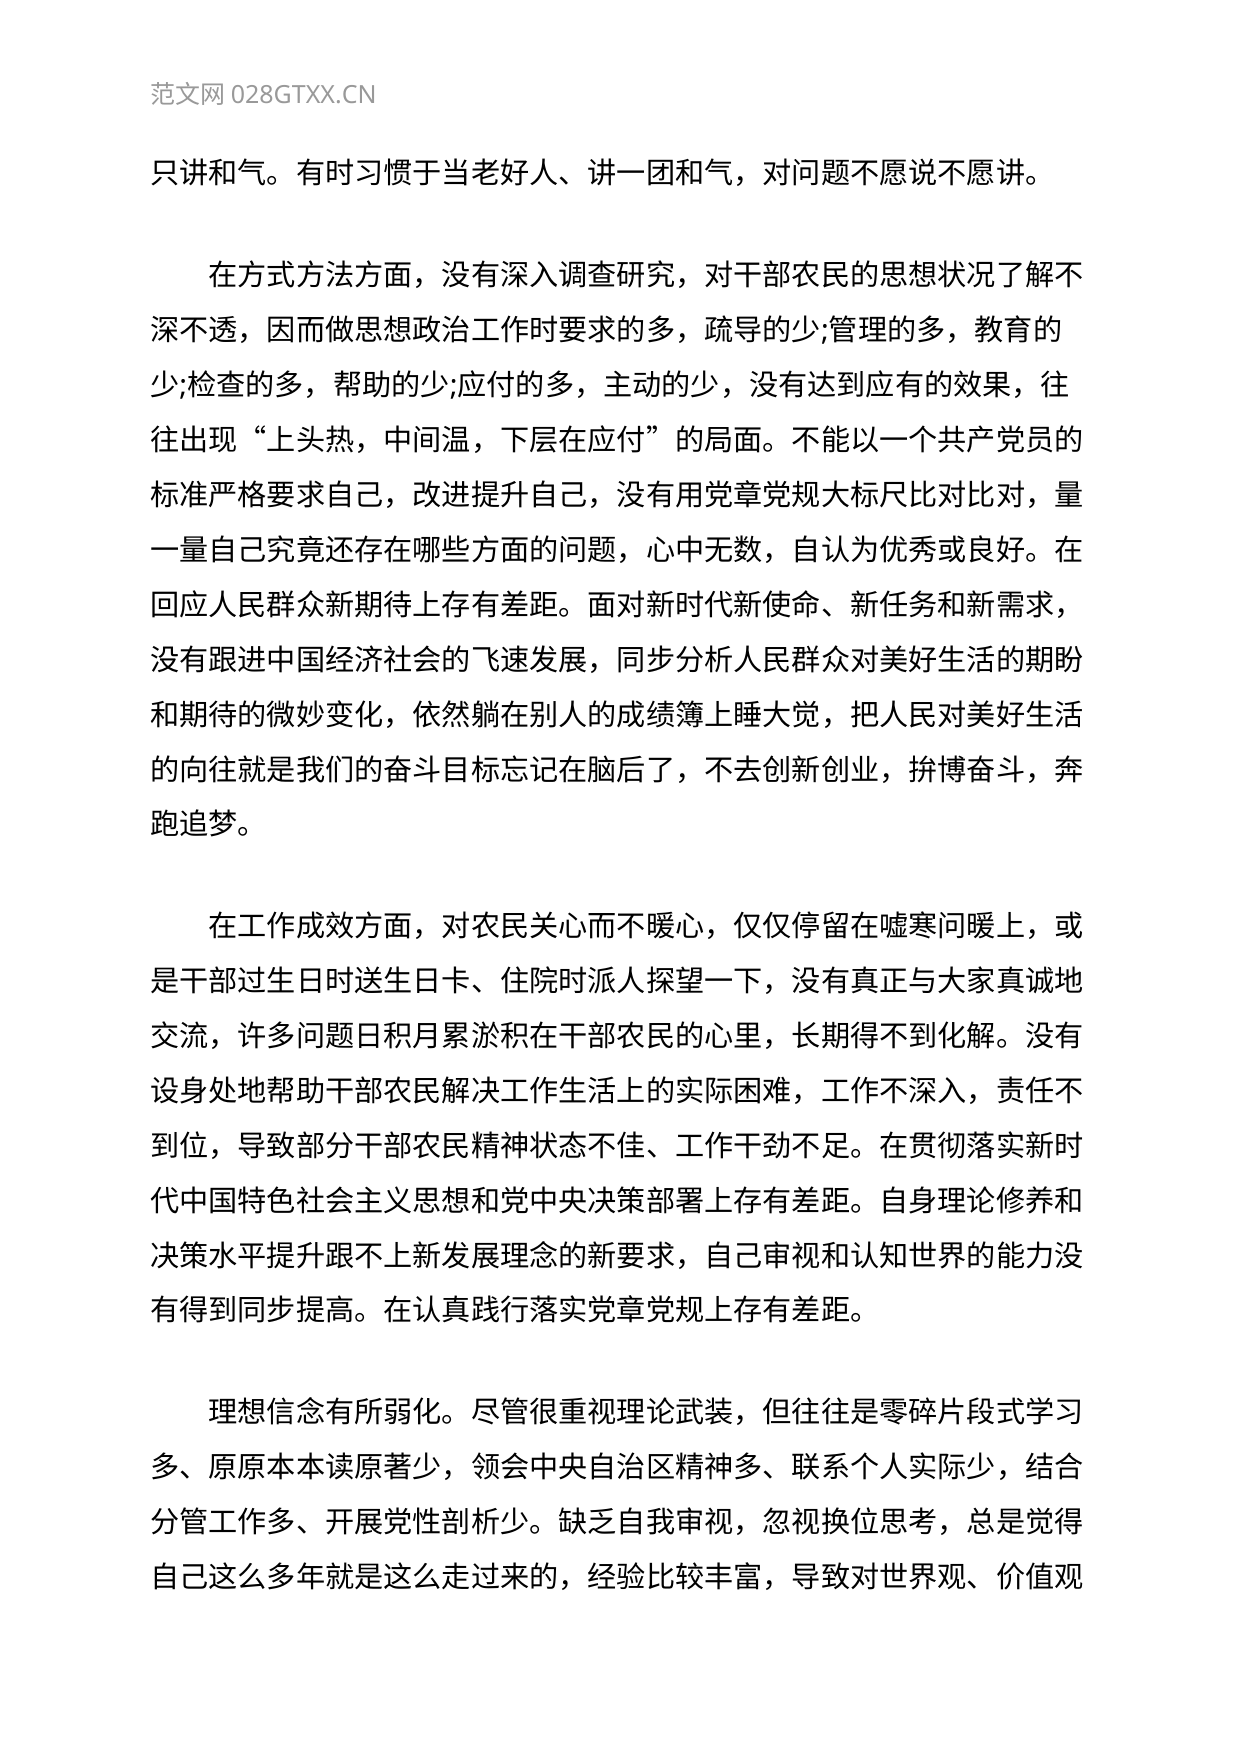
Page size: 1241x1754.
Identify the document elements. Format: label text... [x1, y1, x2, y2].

text 在方式方法方面，没有深入调查研究，对干部农民的思想状况了解不深不透，因而做思想政治工作时要求的多，疏导的少;管理的多，教育的少;检查的多，帮助的少;应付的多，主动的少，没有达到应有的效果，往往出现“上头热，中间温，下层在应付”的局面。不能以一个共产党员的标准严格要求自己，改进提升自己，没有用党章党规大标尺比对比对，量一量自己究竟还存在哪些方面的问题，心中无数，自认为优秀或良好。在回应人民群众新期待上存有差距。面对新时代新使命、新任务和新需求，没有跟进中国经济社会的飞速发展，同步分析人民群众对美好生活的期盼和期待的微妙变化，依然躺在别人的成绩簿上睡大觉，把人民对美好生活的向往就是我们的奋斗目标忘记在脑后了，不去创新创业，拚博奋斗，奔跑追梦。 [150, 252, 1090, 843]
text 在工作成效方面，对农民关心而不暖心，仅仅停留在嘘寒问暖上，或是干部过生日时送生日卡、住院时派人探望一下，没有真正与大家真诚地交流，许多问题日积月累淤积在干部农民的心里，长期得不到化解。没有设身处地帮助干部农民解决工作生活上的实际困难，工作不深入，责任不到位，导致部分干部农民精神状态不佳、工作干劲不足。在贯彻落实新时代中国特色社会主义思想和党中央决策部署上存有差距。自身理论修养和决策水平提升跟不上新发展理念的新要求，自己审视和认知世界的能力没有得到同步提高。在认真践行落实党章党规上存有差距。 [150, 903, 1090, 1329]
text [150, 150, 1090, 192]
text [150, 1389, 1090, 1596]
